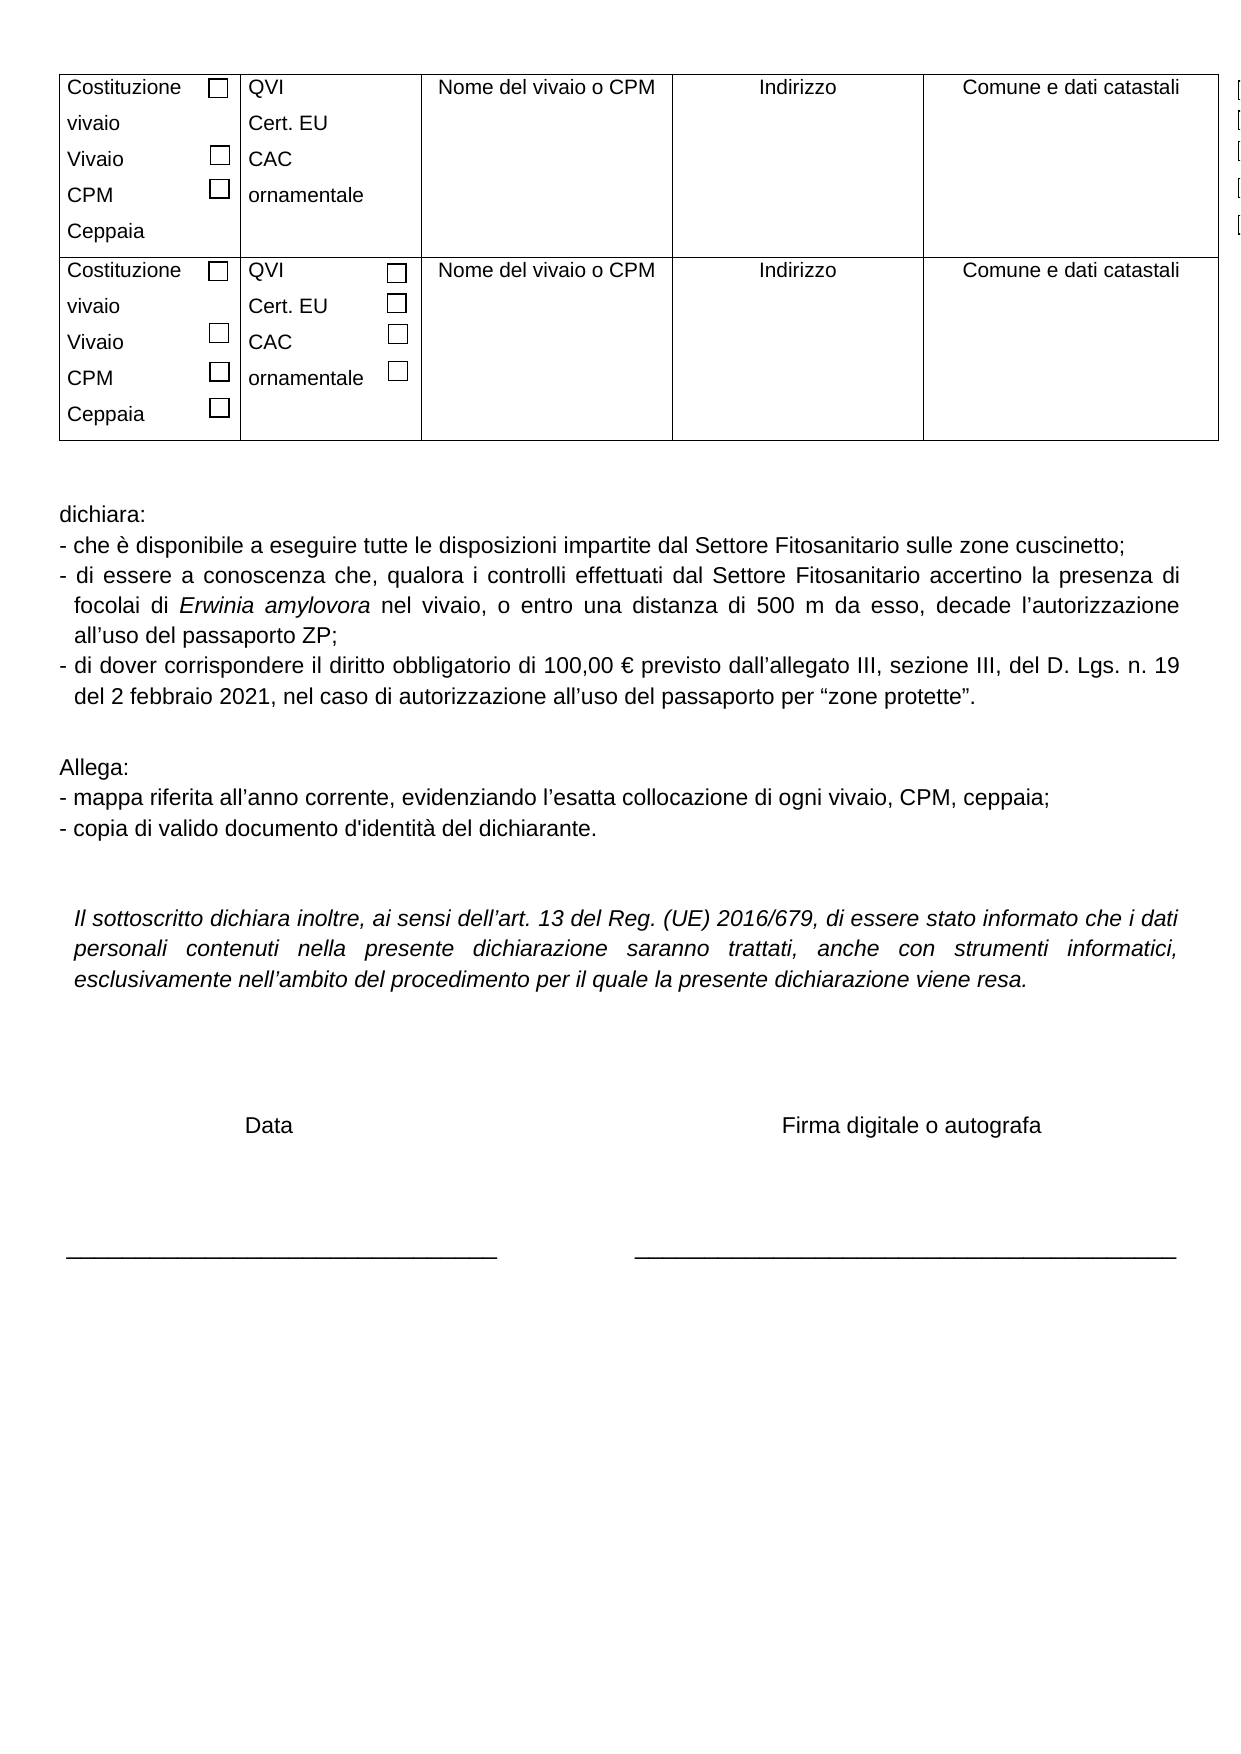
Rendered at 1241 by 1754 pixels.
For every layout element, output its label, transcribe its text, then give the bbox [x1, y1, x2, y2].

table_cell Indirizzo [673, 75, 923, 257]
text dichiara: [59, 501, 1181, 528]
table_cell Nome del vivaio o CPM [422, 258, 672, 440]
text - di dover corrispondere il diritto obbligatorio di 100,00 € previsto dall’allegato III, sezione III, del D. Lgs. n. 19 del 2 febbraio 2021, nel caso di autorizzazione all’uso del passaporto per “zone protette”. [59, 652, 1181, 709]
table_header Firma digitale o autografa [628, 1112, 1196, 1231]
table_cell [241, 75, 421, 257]
table_header Data [59, 1112, 627, 1231]
text Il sottoscritto dichiara inoltre, ai sensi dell’art. 13 del Reg. (UE) 2016/679, di essere stato informato che i dati personali contenuti nella presente dichiarazione saranno trattati, anche con strumenti informatici, esclusivamente nell’ambito del procedimento per il quale la presente dichiarazione viene resa. [74, 905, 1181, 992]
text - di essere a conoscenza che, qualora i controlli effettuati dal Settore Fitosanitario accertino la presenza di focolai di Erwinia amylovora nel vivaio, o entro una distanza di da esso, decade l’autorizzazione all’uso del passaporto ZP; [59, 562, 1181, 648]
text - che è disponibile a eseguire tutte le disposizioni impartite dal Settore Fitosanitario sulle zone cuscinetto; [59, 532, 1181, 558]
table_cell Comune e dati catastali [924, 258, 1218, 440]
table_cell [422, 75, 672, 257]
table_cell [60, 75, 240, 257]
table_cell Indirizzo [673, 258, 923, 440]
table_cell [924, 75, 1218, 257]
text Allega: [59, 754, 1181, 780]
table_cell _______________________________ [59, 1231, 627, 1360]
table_cell _______________________________________ [628, 1231, 1196, 1360]
text - copia di valido documento d'identità del dichiarante. [59, 814, 1181, 841]
table_cell QVI Cert. EU CAC ornamentale [241, 258, 421, 440]
table_cell Costituzione vivaio Vivaio CPM Ceppaia [60, 258, 240, 440]
text - mappa riferita all’anno corrente, evidenziando l’esatta collocazione di ogni vivaio, CPM, ceppaia; [59, 784, 1181, 811]
